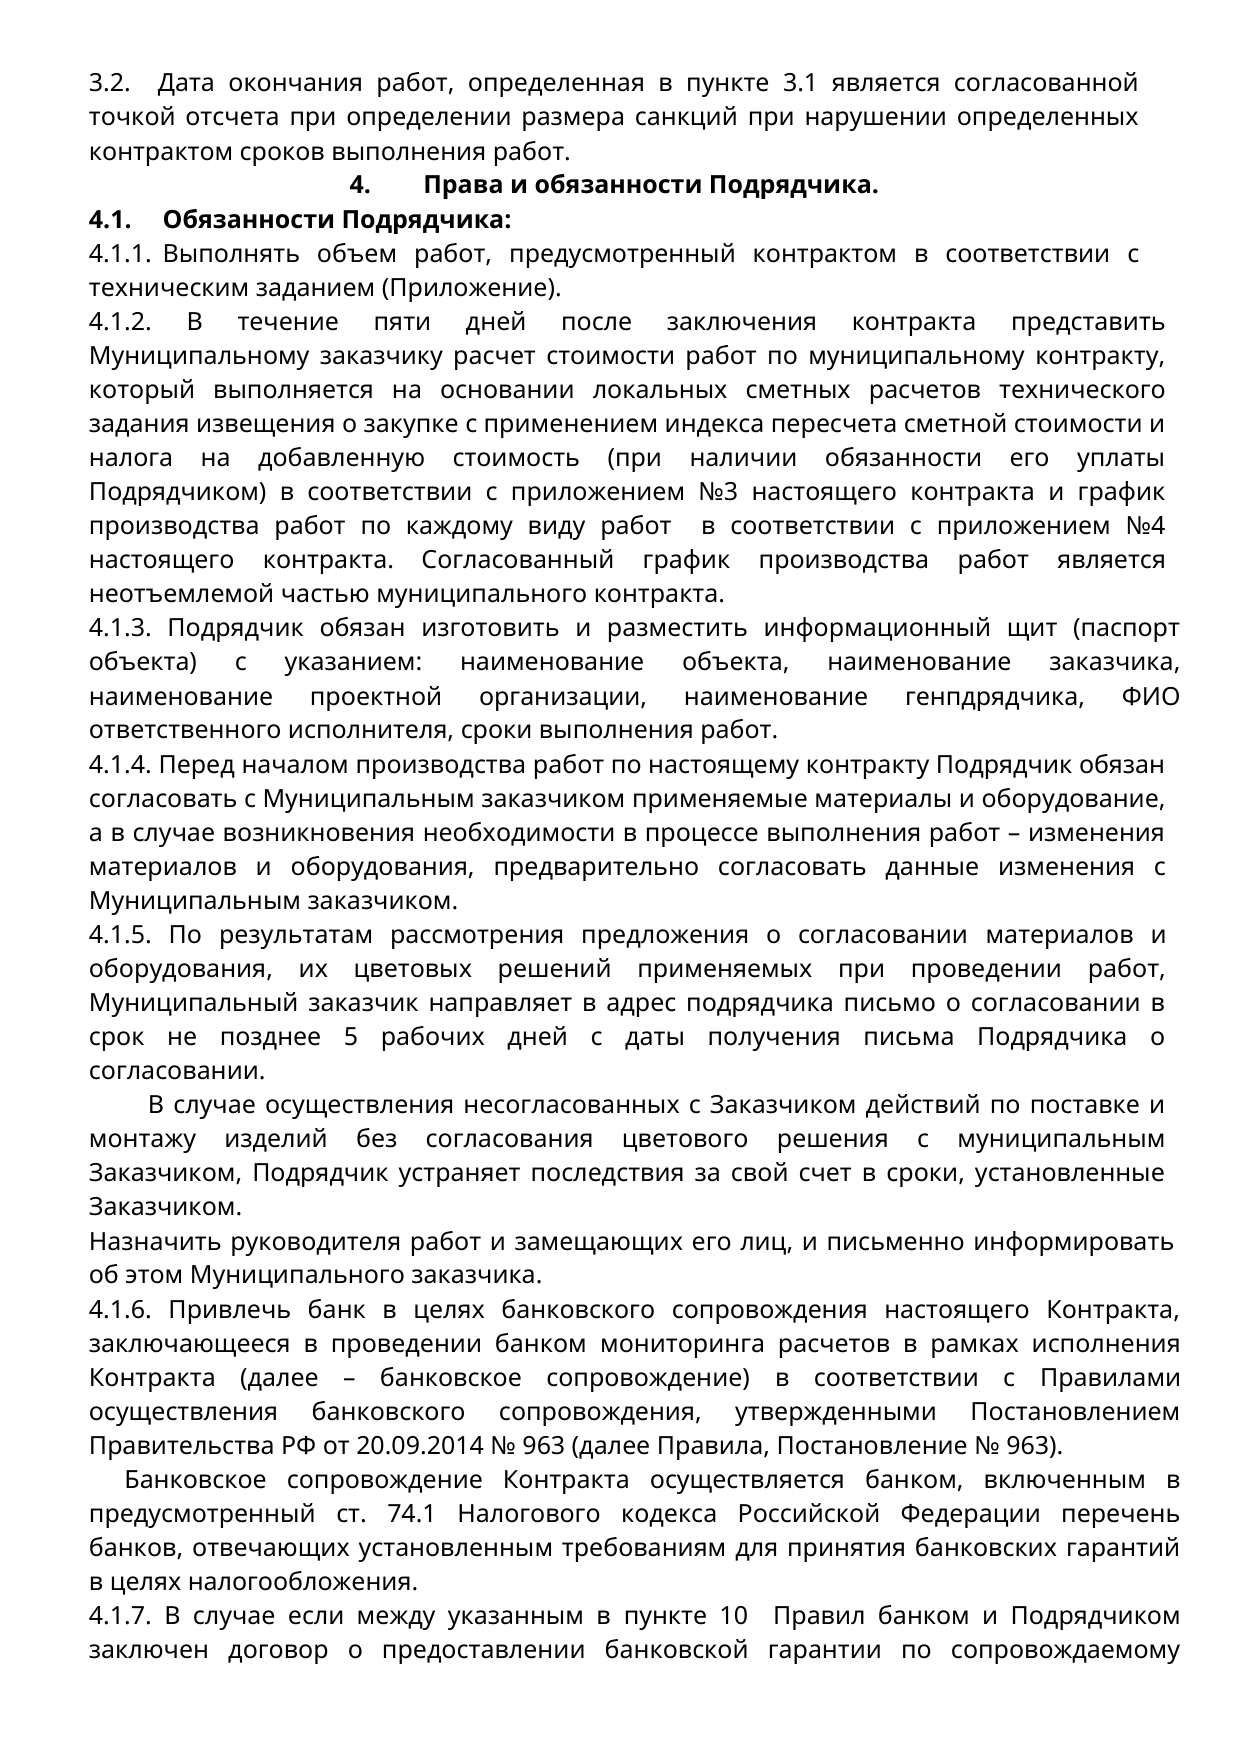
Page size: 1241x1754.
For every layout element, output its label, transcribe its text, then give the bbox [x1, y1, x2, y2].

text 4.1.1. Выполнять объем работ, предусмотренный контрактом в соответствии с техническим заданием (Приложение). [89, 235, 1140, 303]
text 4.1.4. Перед началом производства работ по настоящему контракту Подрядчик обязан согласовать с Муниципальным заказчиком применяемые материалы и оборудование, а в случае возникновения необходимости в процессе выполнения работ – изменения материалов и оборудования, предварительно согласовать данные изменения с Муниципальным заказчиком. [89, 746, 1167, 917]
text 4.1.5. По результатам рассмотрения предложения о согласовании материалов и оборудования, их цветовых решений применяемых при проведении работ, Муниципальный заказчик направляет в адрес подрядчика письмо о согласовании в срок не позднее 5 рабочих дней с даты получения письма Подрядчика о согласовании. [89, 917, 1167, 1087]
text Банковское сопровождение Контракта осуществляется банком, включенным в предусмотренный ст. 74.1 Налогового кодекса Российской Федерации перечень банков, отвечающих установленным требованиям для принятия банковских гарантий в целях налогообложения. [89, 1462, 1181, 1598]
text 4.1.3. Подрядчик обязан изготовить и разместить информационный щит (паспорт объекта) с указанием: наименование объекта, наименование заказчика, наименование проектной организации, наименование генпдрядчика, ФИО ответственного исполнителя, сроки выполнения работ. [89, 610, 1181, 746]
text 4.1.2. В течение пяти дней после заключения контракта представить Муниципальному заказчику расчет стоимости работ по муниципальному контракту, который выполняется на основании локальных сметных расчетов технического задания извещения о закупке с применением индекса пересчета сметной стоимости и налога на добавленную стоимость (при наличии обязанности его уплаты Подрядчиком) в соответствии с приложением №3 настоящего контракта и график производства работ по каждому виду работ в соответствии с приложением №4 настоящего контракта. Согласованный график производства работ является неотъемлемой частью муниципального контракта. [89, 303, 1167, 610]
text 4.1.6. Привлечь банк в целях банковского сопровождения настоящего Контракта, заключающееся в проведении банком мониторинга расчетов в рамках исполнения Контракта (далее – банковское сопровождение) в соответствии с Правилами осуществления банковского сопровождения, утвержденными Постановлением Правительства РФ от 20.09.2014 № 963 (далее Правила, Постановление № 963). [89, 1291, 1181, 1462]
text Назначить руководителя работ и замещающих его лиц, и письменно информировать об этом Муниципального заказчика. [89, 1223, 1175, 1291]
text В случае осуществления несогласованных с Заказчиком действий по поставке и монтажу изделий без согласования цветового решения с муниципальным Заказчиком, Подрядчик устраняет последствия за свой счет в сроки, установленные Заказчиком. [89, 1087, 1167, 1223]
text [89, 1598, 1181, 1666]
text 3.2. Дата окончания работ, определенная в пункте 3.1 является согласованной точкой отсчета при определении размера санкций при нарушении определенных контрактом сроков выполнения работ. [89, 65, 1140, 167]
list Обязанности Подрядчика: [89, 201, 1140, 235]
list Права и обязанности Подрядчика. [89, 167, 1140, 201]
